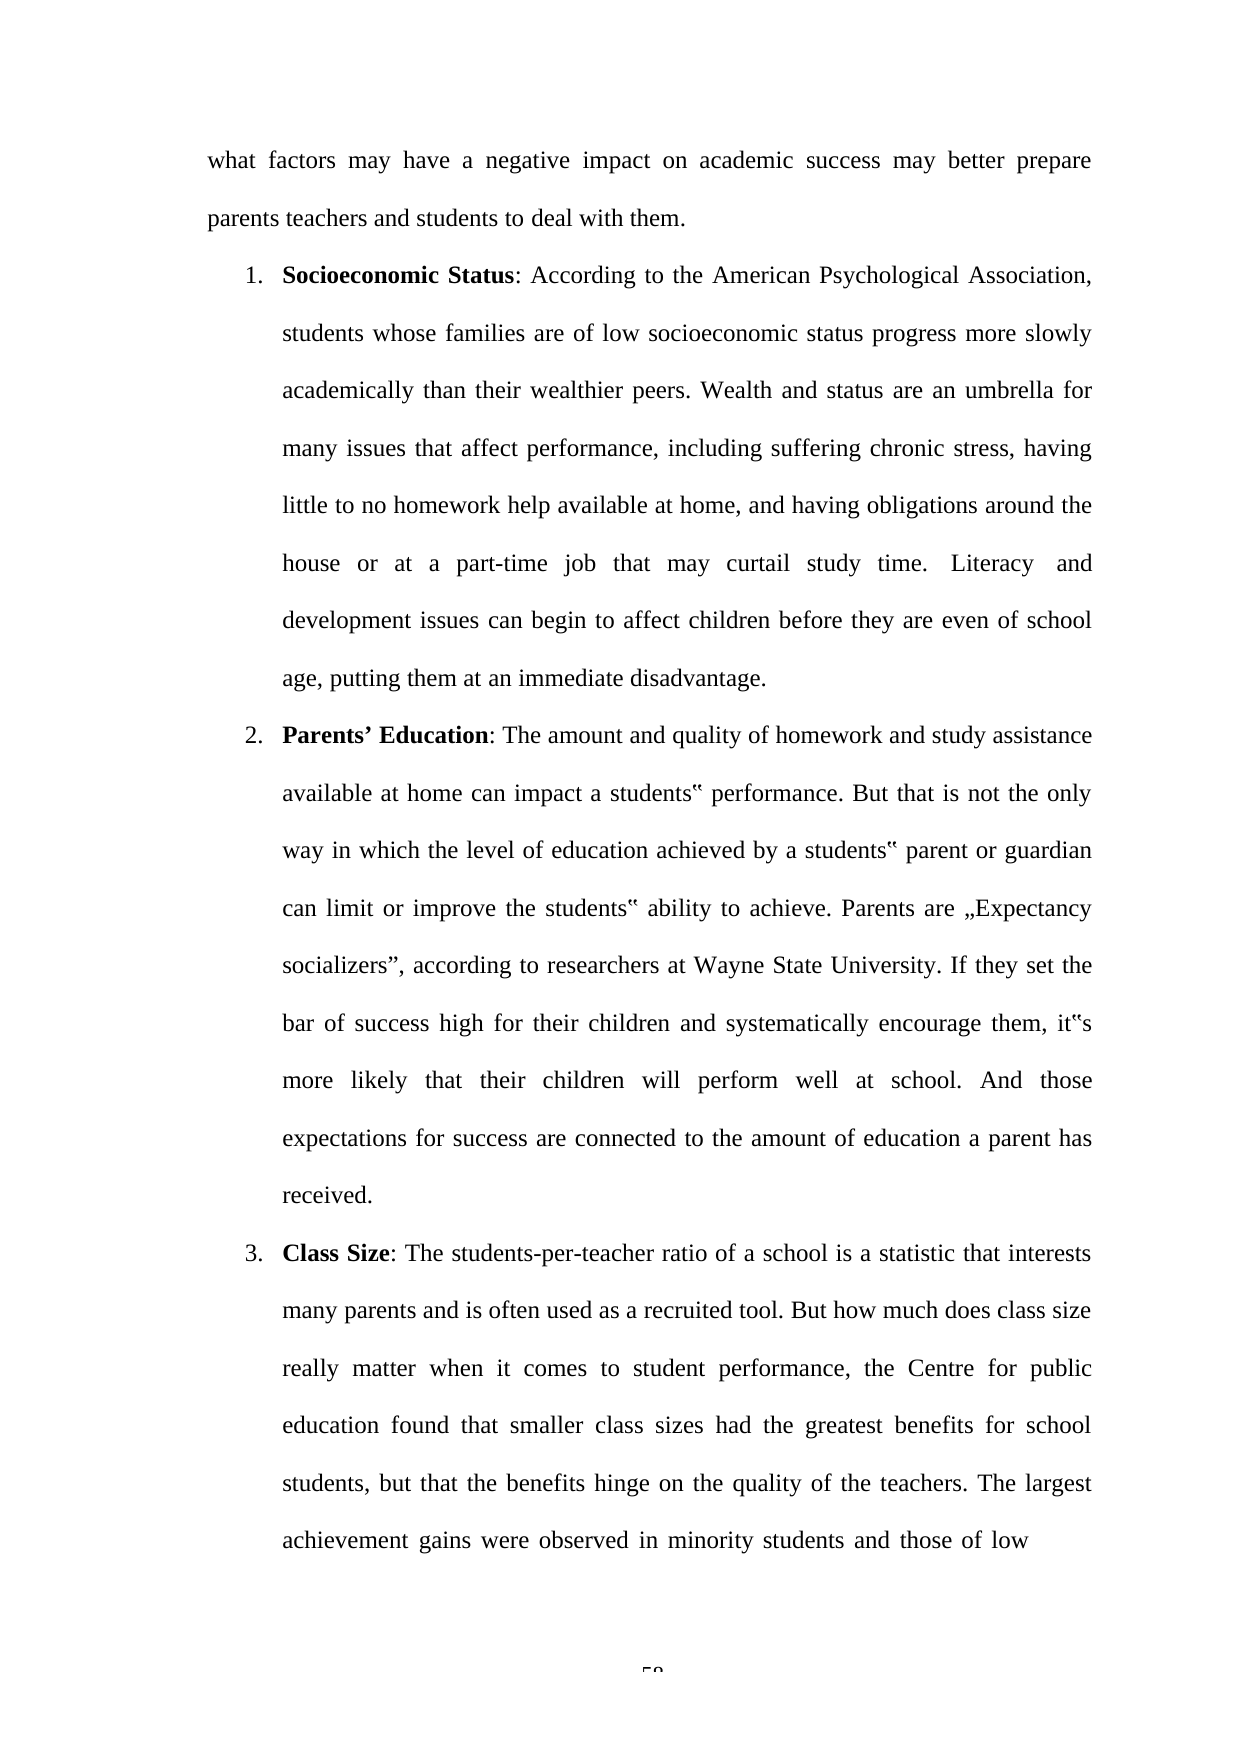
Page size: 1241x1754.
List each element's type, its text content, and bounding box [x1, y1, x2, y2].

list Class Size: The students-per-teacher ratio of a school is a statistic that interests many parents and is often used as a recruited tool. But how much does class size really matter when it comes to student performance, the Centre for public education found that smaller class sizes had the greatest benefits for school students, but that the benefits hinge on the quality of the teachers. The largest achievement gains were observed in minority students and those of low [244, 1238, 1093, 1554]
list Parents’ Education: The amount and quality of homework and study assistance available at home can impact a students‟ performance. But that is not the only way in which the level of education achieved by a students‟ parent or guardian can limit or improve the students‟ ability to achieve. Parents are „Expectancy socializers”, according to researchers at Wayne State University. If they set the bar of success high for their children and systematically encourage them, it‟s more likely that their children will perform well at school. And those expectations for success are connected to the amount of education a parent has received. [244, 721, 1093, 1209]
text what factors may have a negative impact on academic success may better prepare parents teachers and students to deal with them. [207, 145, 1092, 231]
list Socioeconomic Status: According to the American Psychological Association, students whose families are of low socioeconomic status progress more slowly academically than their wealthier peers. Wealth and status are an umbrella for many issues that affect performance, including suffering chronic stress, having little to no homework help available at home, and having obligations around the house or at a part-time job that may curtail study time. Literacy and development issues can begin to affect children before they are even of school age, putting them at an immediate disadvantage. [244, 260, 1093, 692]
